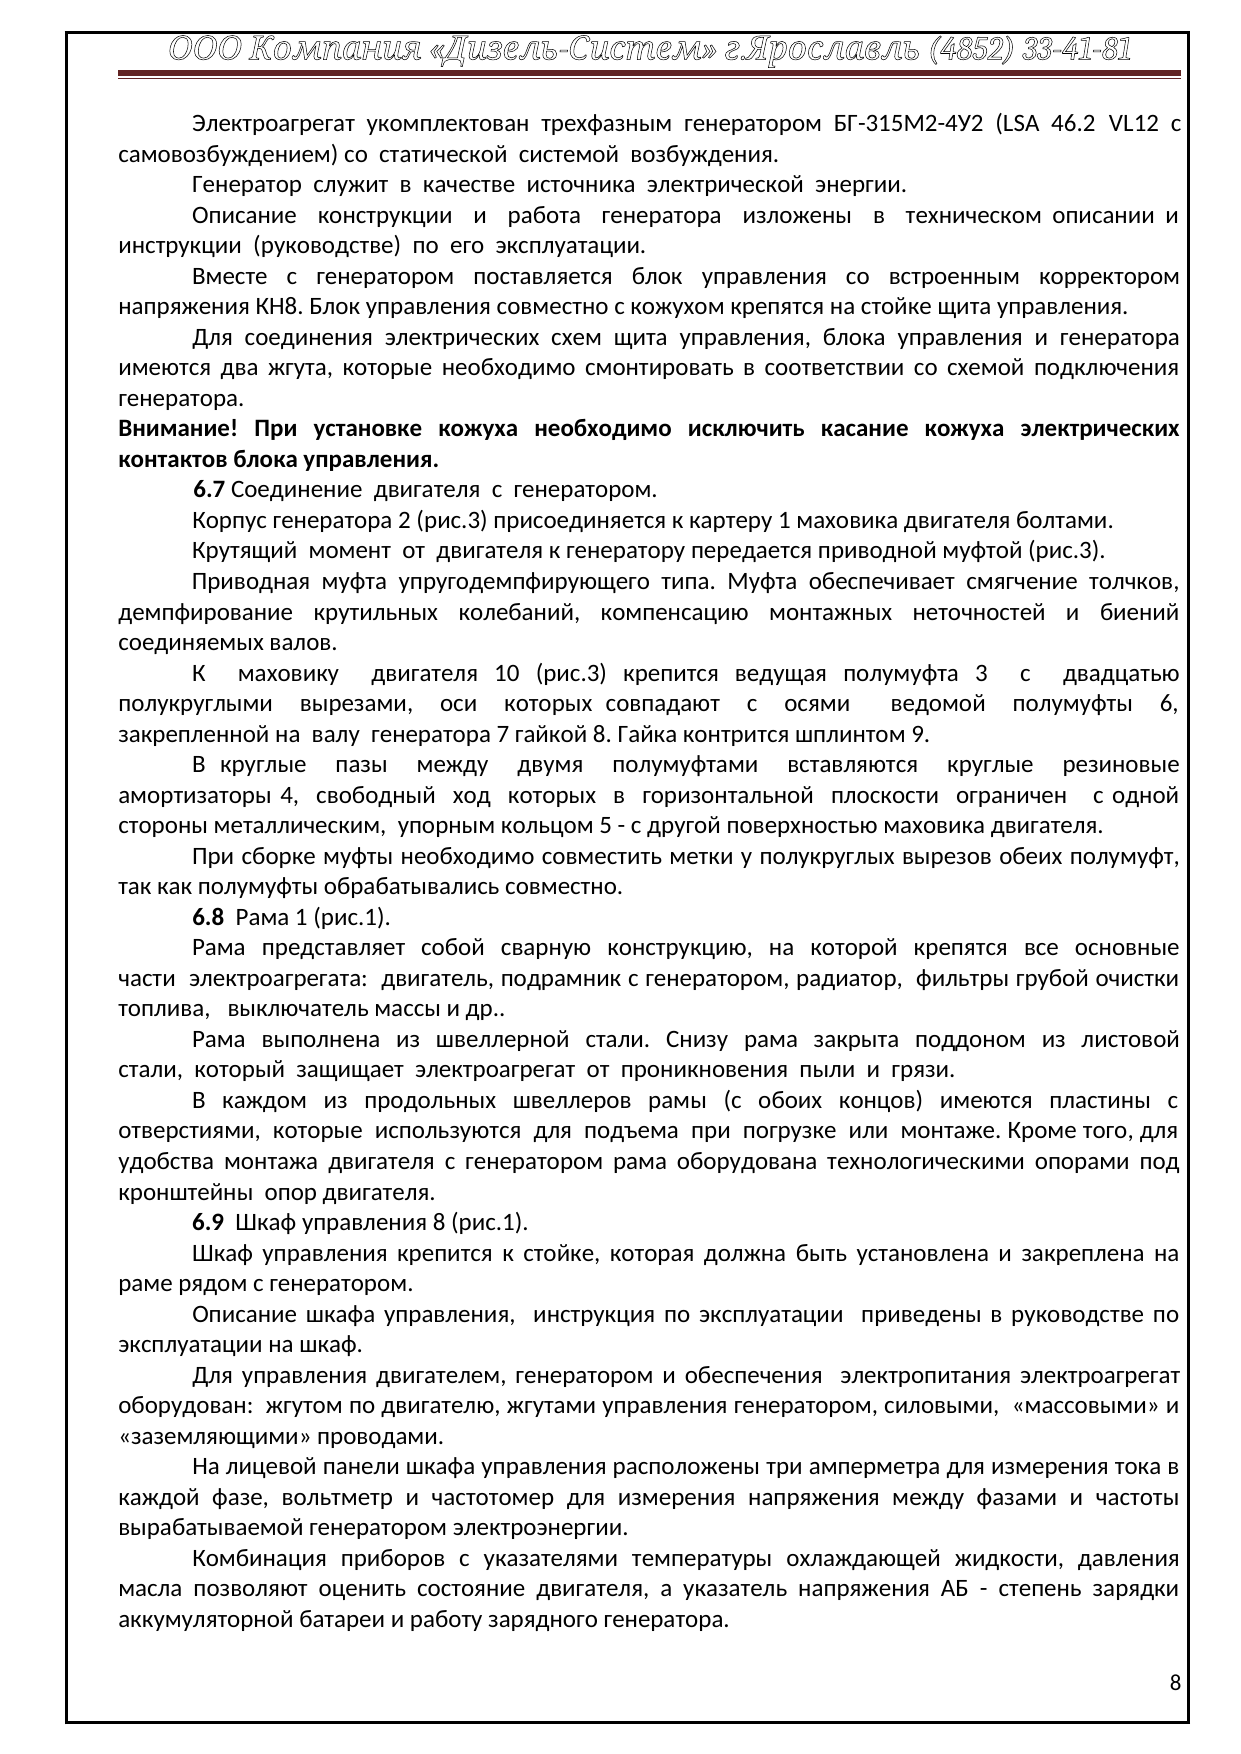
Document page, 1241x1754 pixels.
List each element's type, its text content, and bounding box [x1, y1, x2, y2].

text 6.8 Рама 1 (рис.1). [118, 901, 1181, 931]
text Для соединения электрических схем щита управления, блока управления и генератора имеются два жгута, которые необходимо смонтировать в соответствии со схемой подключения генератора. [118, 321, 1181, 413]
text Крутящий момент от двигателя к генератору передается приводной муфтой (рис.3). [118, 535, 1181, 565]
text К маховику двигателя 10 (рис.3) крепится ведущая полумуфта 3 с двадцатью полукруглыми вырезами, оси которых совпадают с осями ведомой полумуфты 6, закрепленной на валу генератора 7 гайкой 8. Гайка контрится шплинтом 9. [118, 657, 1181, 748]
text 6.7 Соединение двигателя с генератором. [118, 474, 1181, 504]
text Приводная муфта упругодемпфирующего типа. Муфта обеспечивает смягчение толчков, демпфирование крутильных колебаний, компенсацию монтажных неточностей и биений соединяемых валов. [118, 565, 1181, 657]
text Комбинация приборов с указателями температуры охлаждающей жидкости, давления масла позволяют оценить состояние двигателя, а указатель напряжения АБ - степень зарядки аккумуляторной батареи и работу зарядного генератора. [118, 1542, 1181, 1633]
text При сборке муфты необходимо совместить метки у полукруглых вырезов обеих полумуфт, так как полумуфты обрабатывались совместно. [118, 840, 1181, 901]
text Электроагрегат укомплектован трехфазным генератором БГ-315М2-4У2 (LSA 46.2 VL12 с самовозбуждением) со статической системой возбуждения. [118, 107, 1181, 168]
text В круглые пазы между двумя полумуфтами вставляются круглые резиновые амортизаторы 4, свободный ход которых в горизонтальной плоскости ограничен с одной стороны металлическим, упорным кольцом 5 - с другой поверхностью маховика двигателя. [118, 748, 1181, 840]
text В каждом из продольных швеллеров рамы (с обоих концов) имеются пластины с отверстиями, которые используются для подъема при погрузке или монтаже. Кроме того, для удобства монтажа двигателя с генератором рама оборудована технологическими опорами под кронштейны опор двигателя. [118, 1084, 1181, 1206]
text Описание конструкции и работа генератора изложены в техническом описании и инструкции (руководстве) по его эксплуатации. [118, 199, 1181, 260]
text На лицевой панели шкафа управления расположены три амперметра для измерения тока в каждой фазе, вольтметр и частотомер для измерения напряжения между фазами и частоты вырабатываемой генератором электроэнергии. [118, 1450, 1181, 1542]
text Рама выполнена из швеллерной стали. Снизу рама закрыта поддоном из листовой стали, который защищает электроагрегат от проникновения пыли и грязи. [118, 1023, 1181, 1084]
text Корпус генератора 2 (рис.3) присоединяется к картеру 1 маховика двигателя болтами. [118, 504, 1181, 535]
text Описание шкафа управления, инструкция по эксплуатации приведены в руководстве по эксплуатации на шкаф. [118, 1298, 1181, 1359]
text Шкаф управления крепится к стойке, которая должна быть установлена и закреплена на раме рядом с генератором. [118, 1237, 1181, 1298]
subtitle Внимание! При установке кожуха необходимо исключить касание кожуха электрических контактов блока управления. [118, 413, 1181, 474]
text Вместе с генератором поставляется блок управления со встроенным корректором напряжения КН8. Блок управления совместно с кожухом крепятся на стойке щита управления. [118, 260, 1181, 321]
text Для управления двигателем, генератором и обеспечения электропитания электроагрегат оборудован: жгутом по двигателю, жгутами управления генератором, силовыми, «массовыми» и «заземляющими» проводами. [118, 1359, 1181, 1450]
text 6.9 Шкаф управления 8 (рис.1). [118, 1206, 1181, 1237]
text Генератор служит в качестве источника электрической энергии. [118, 168, 1181, 199]
text Рама представляет собой сварную конструкцию, на которой крепятся все основные части электроагрегата: двигатель, подрамник с генератором, радиатор, фильтры грубой очистки топлива, выключатель массы и др.. [118, 931, 1181, 1023]
